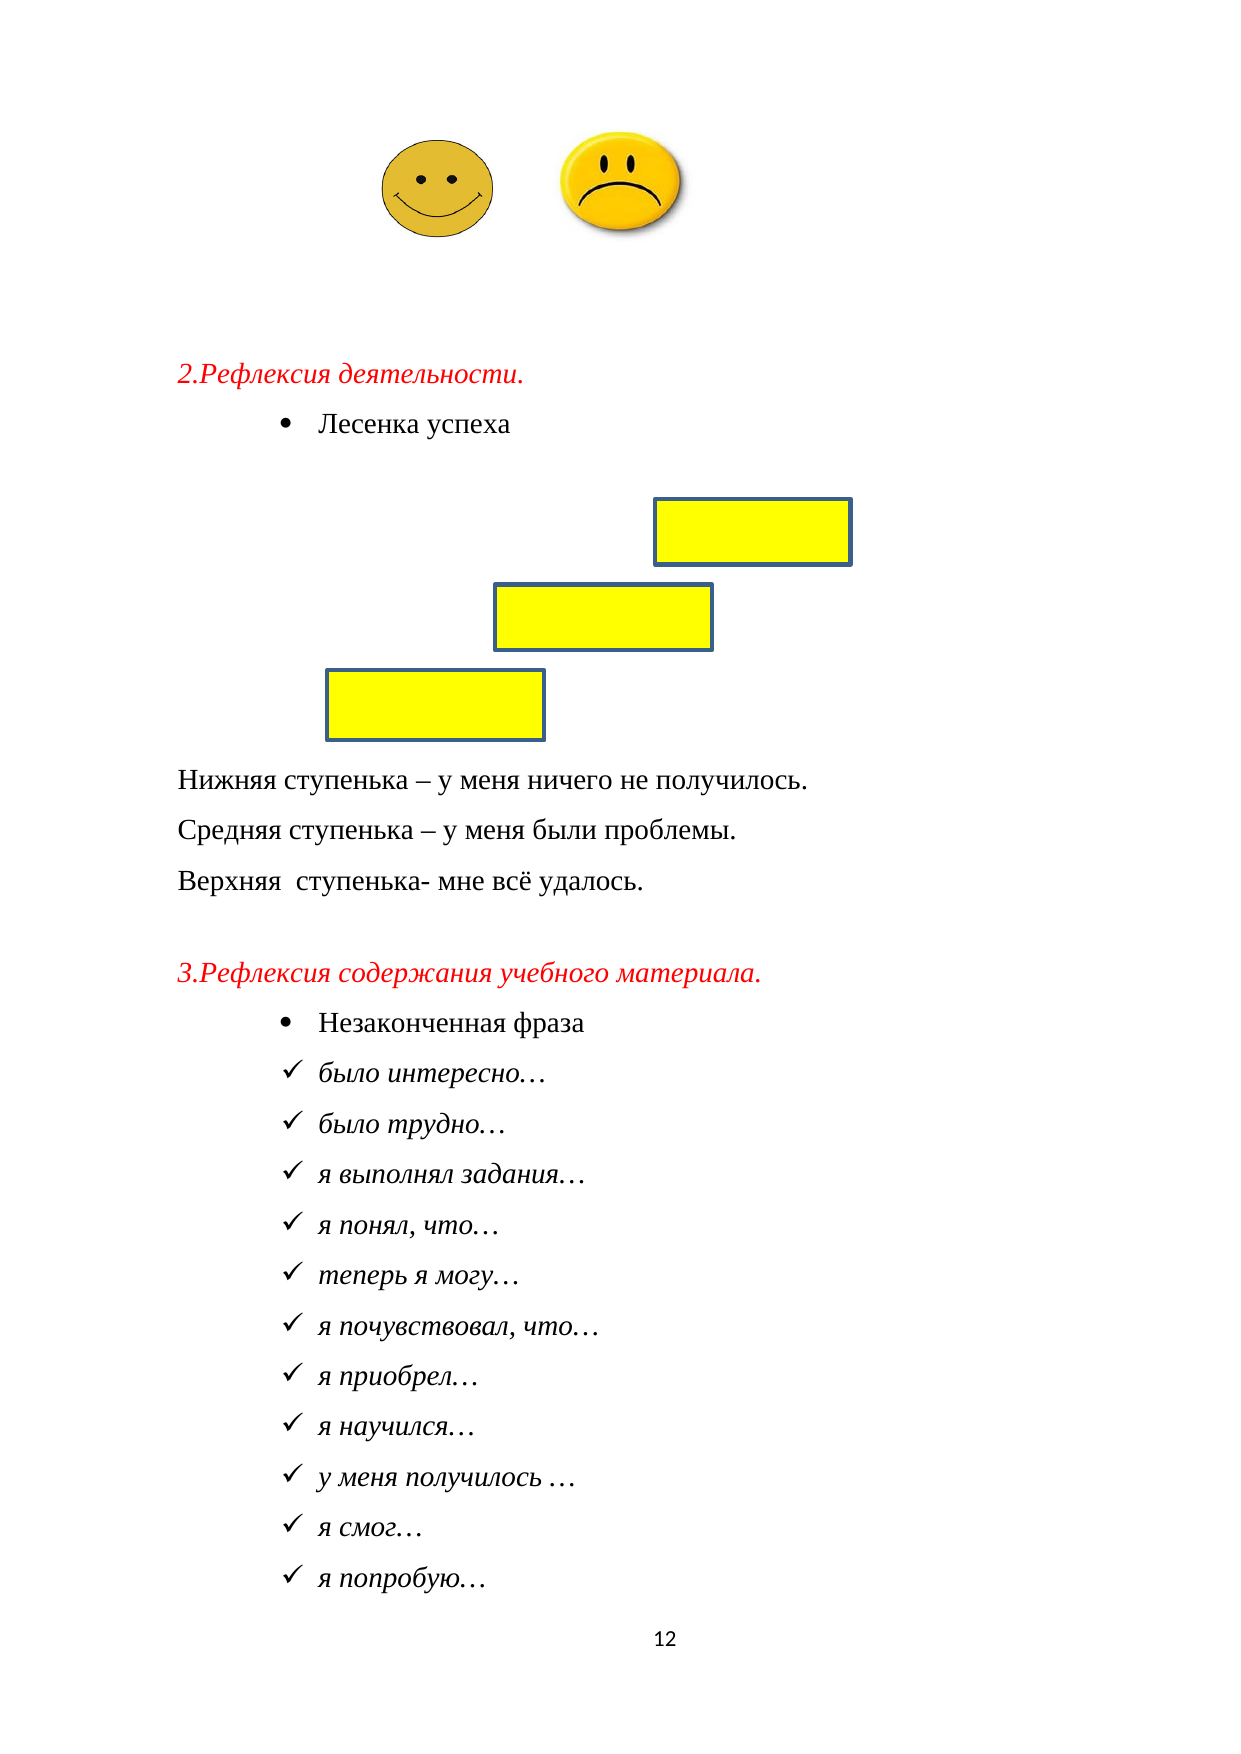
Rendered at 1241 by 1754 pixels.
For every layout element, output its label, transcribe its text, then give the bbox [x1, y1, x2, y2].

list я приобрел… [281, 1358, 1152, 1392]
list я почувствовал, что… [281, 1308, 1152, 1341]
list было трудно… [281, 1106, 1152, 1140]
list я выполнял задания… [281, 1156, 1152, 1190]
text 3.Рефлексия содержания учебного материала. [177, 955, 1152, 988]
text Средняя ступенька – у меня были проблемы. [177, 812, 1152, 846]
list Лесенка успеха [281, 406, 1152, 440]
list Незаконченная фраза [281, 1005, 1152, 1039]
list я понял, что… [281, 1207, 1152, 1241]
list я смог… [281, 1509, 1152, 1543]
text 2.Рефлексия деятельности. [177, 356, 1152, 390]
list теперь я могу… [281, 1257, 1152, 1291]
text Верхняя ступенька- мне всё удалось. [177, 863, 1152, 896]
list было интересно… [281, 1056, 1152, 1089]
text Нижняя ступенька – у меня ничего не получилось. [177, 762, 1152, 796]
list я попробую… [281, 1560, 1152, 1593]
list я научился… [281, 1408, 1152, 1442]
picture [327, 118, 696, 242]
list у меня получилось … [281, 1459, 1152, 1493]
